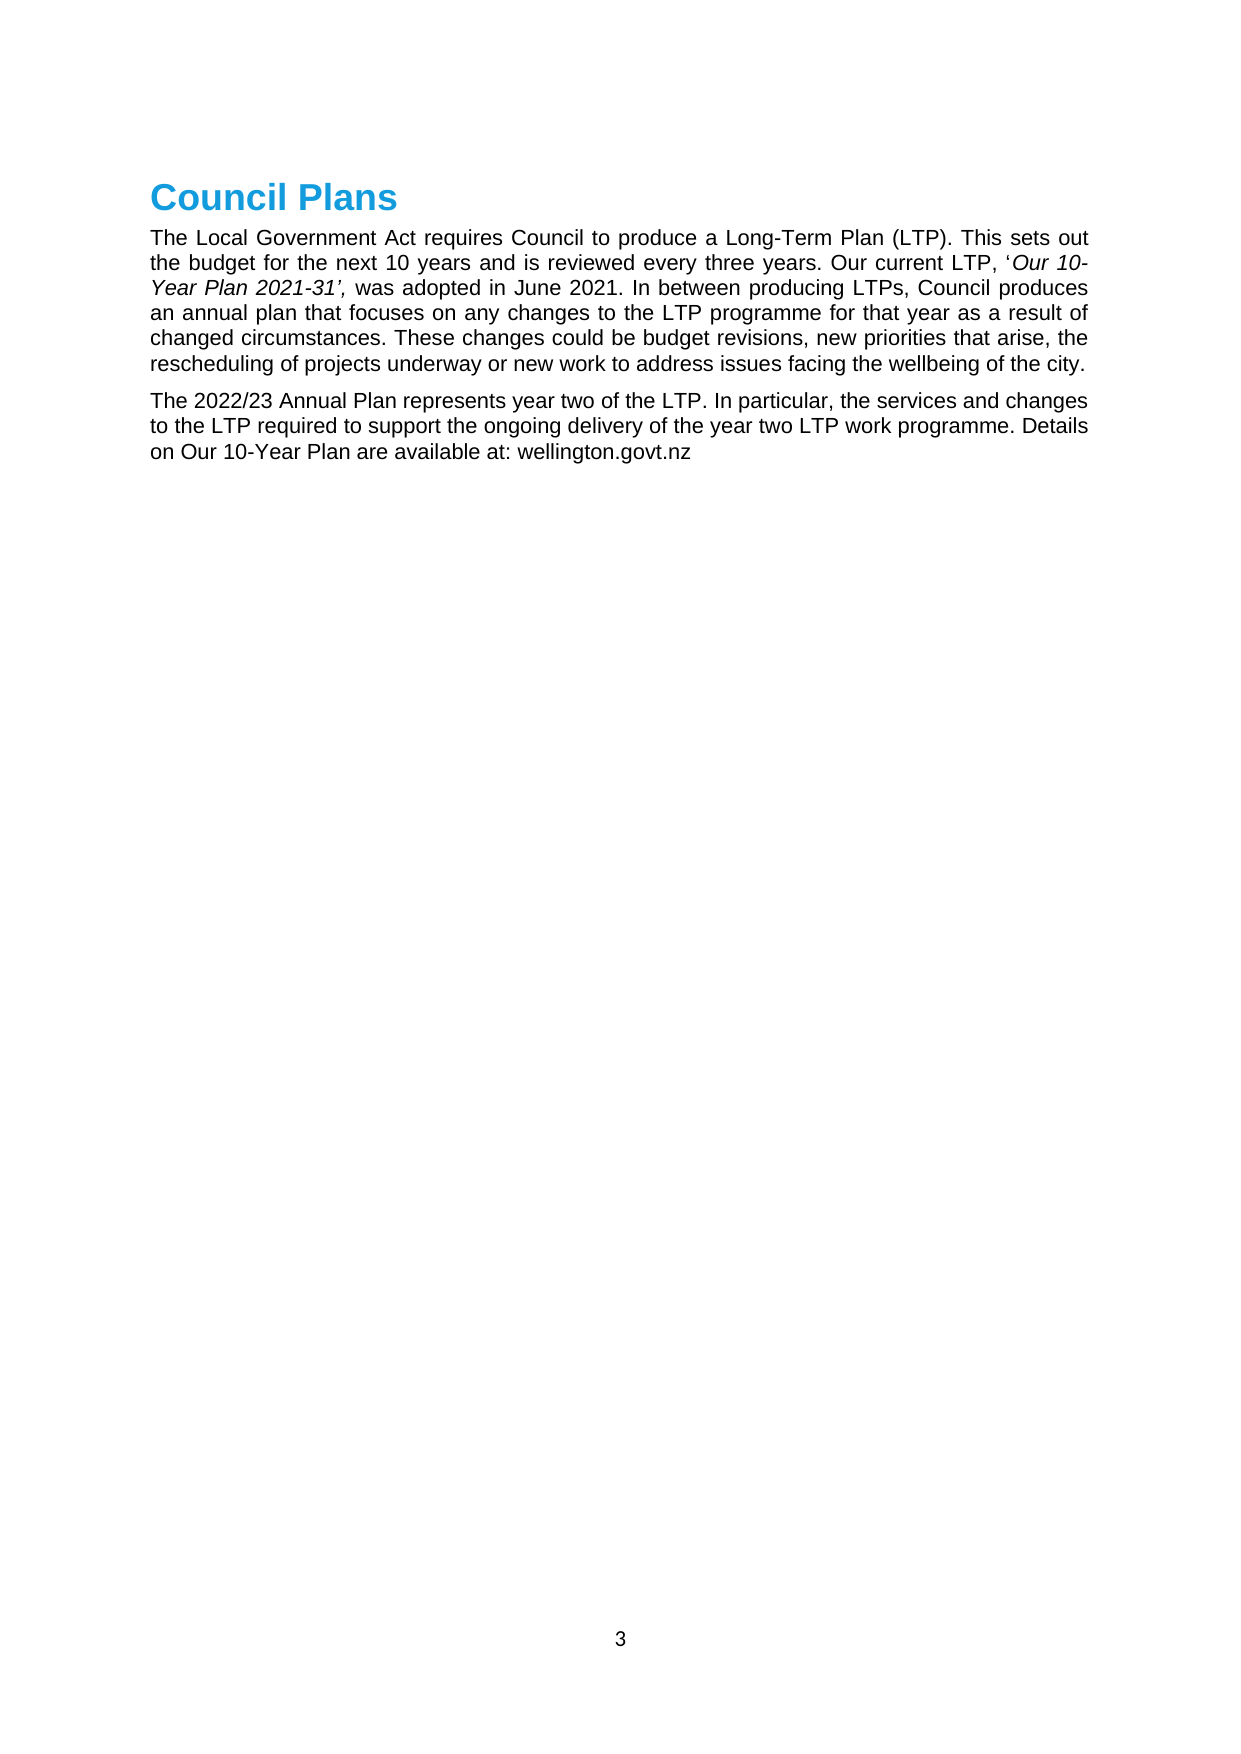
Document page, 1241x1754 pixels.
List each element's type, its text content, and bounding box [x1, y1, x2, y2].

subtitle Council Plans [150, 175, 1090, 218]
text The Local Government Act requires Council to produce a Long-Term Plan (LTP). This sets out the budget for the next 10 years and is reviewed every three years. Our current LTP, ‘Our 10-Year Plan 2021-31’, was adopted in June 2021. In between producing LTPs, Council produces an annual plan that focuses on any changes to the LTP programme for that year as a result of changed circumstances. These changes could be budget revisions, new priorities that arise, the rescheduling of projects underway or new work to address issues facing the wellbeing of the city. [150, 224, 1090, 376]
text The 2022/23 Annual Plan represents year two of the LTP. In particular, the services and changes to the LTP required to support the ongoing delivery of the year two LTP work programme. Details on Our 10-Year Plan are available at: wellington.govt.nz [150, 388, 1090, 464]
